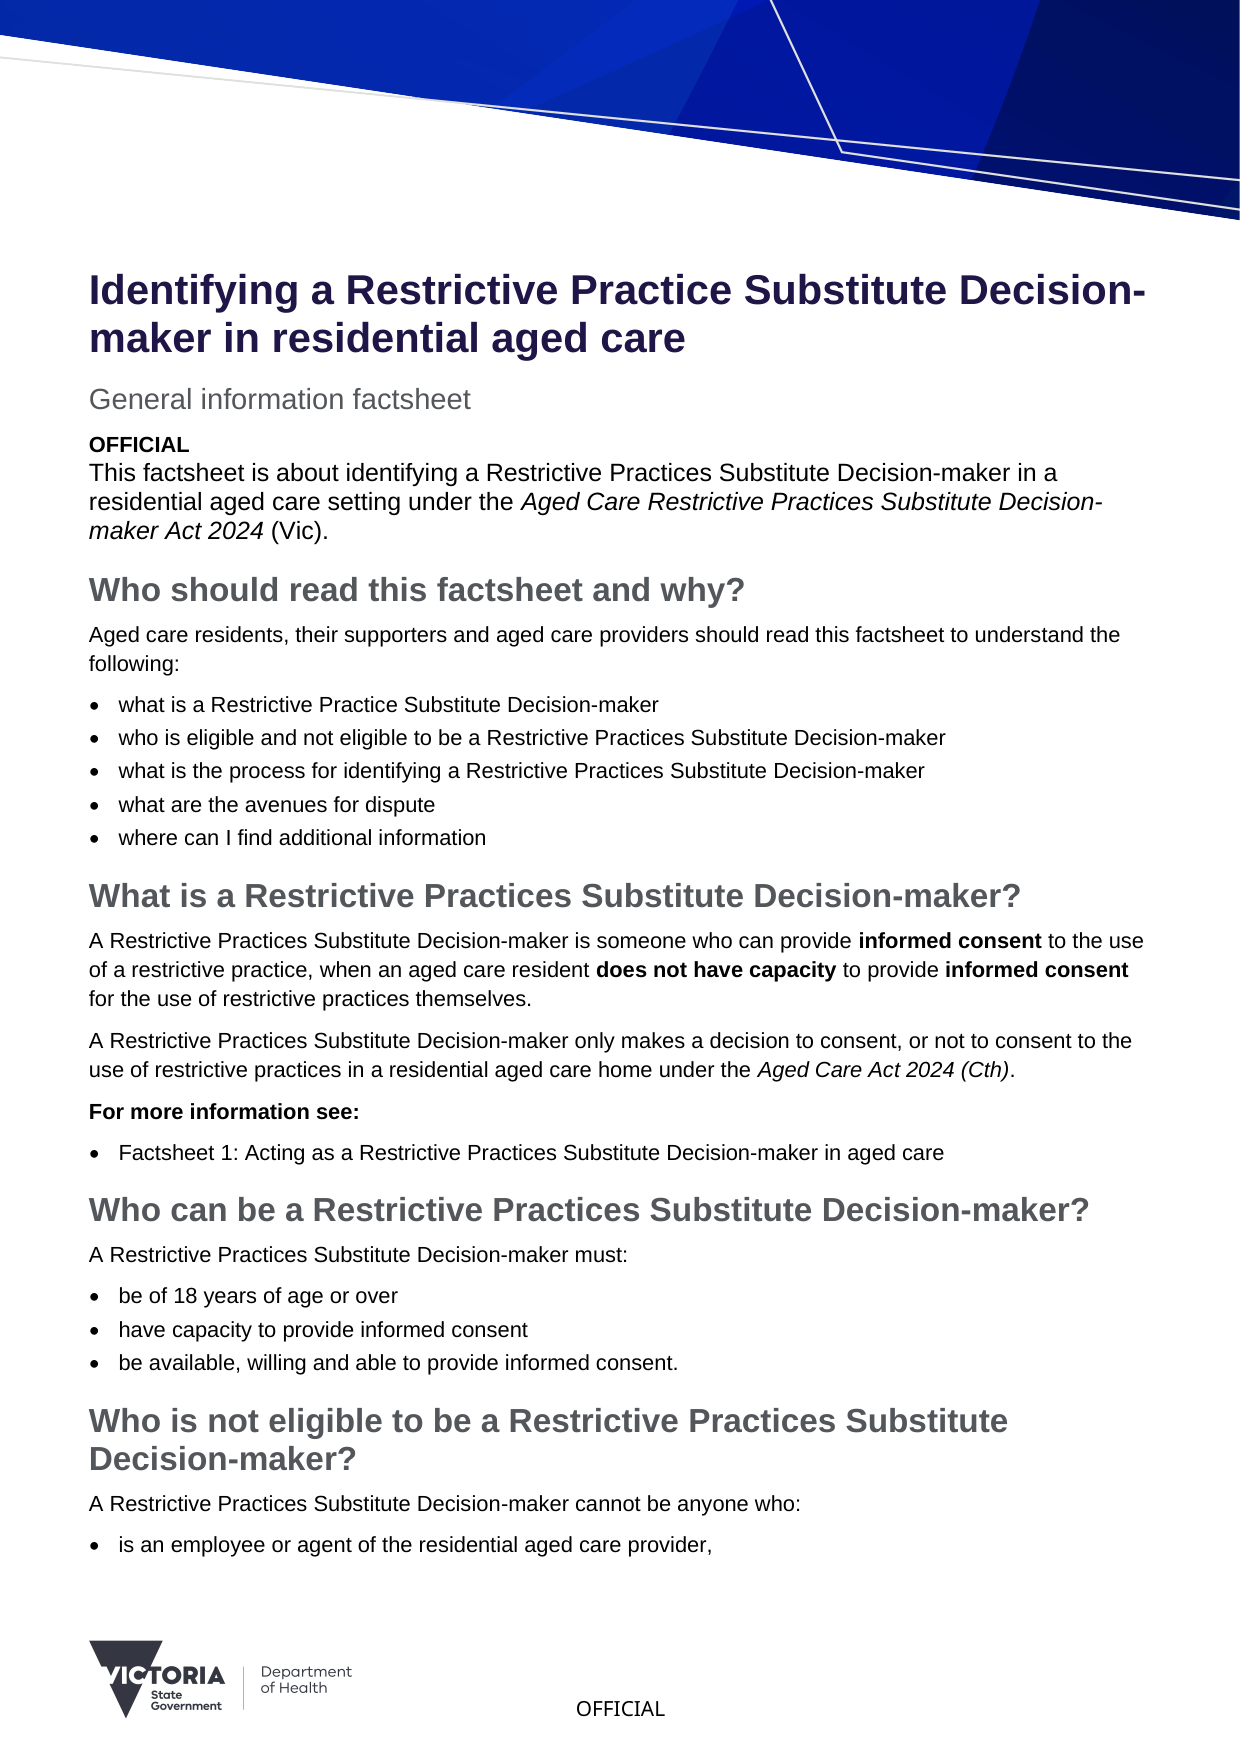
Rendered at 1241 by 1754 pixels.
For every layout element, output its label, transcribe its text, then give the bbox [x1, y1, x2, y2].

text Factsheet 1: Acting as a Restrictive Practices Substitute Decision-maker in aged care [89, 1136, 1152, 1166]
text who is eligible and not eligible to be a Restrictive Practices Substitute Decision-maker [89, 722, 1152, 751]
text A Restrictive Practices Substitute Decision-maker must: [89, 1238, 1152, 1267]
text what is a Restrictive Practice Substitute Decision-maker [89, 688, 1152, 718]
text A Restrictive Practices Substitute Decision-maker only makes a decision to consent, or not to consent to the use of restrictive practices in a residential aged care home under the Aged Care Act 2024 (Cth). [89, 1024, 1152, 1082]
text be of 18 years of age or over [89, 1280, 1152, 1309]
subtitle Who should read this factsheet and why? [89, 570, 1152, 608]
text This factsheet is about identifying a Restrictive Practices Substitute Decision-maker in a residential aged care setting under the Aged Care Restrictive Practices Substitute Decision-maker Act 2024 (Vic). [89, 457, 1152, 545]
subtitle Who is not eligible to be a Restrictive Practices Substitute Decision-maker? [89, 1401, 1152, 1478]
subtitle What is a Restrictive Practices Substitute Decision-maker? [89, 876, 1152, 914]
text what is the process for identifying a Restrictive Practices Substitute Decision-maker [89, 755, 1152, 784]
text For more information see: [89, 1095, 1152, 1124]
text have capacity to provide informed consent [89, 1313, 1152, 1342]
text is an employee or agent of the residential aged care provider, [89, 1529, 1152, 1558]
text where can I find additional information [89, 822, 1152, 851]
table_cell General information factsheet [89, 382, 1177, 457]
text A Restrictive Practices Substitute Decision-maker is someone who can provide informed consent to the use of a restrictive practice, when an aged care resident does not have capacity to provide informed consent for the use of restrictive practices themselves. [89, 924, 1152, 1011]
text Aged care residents, their supporters and aged care providers should read this factsheet to understand the following: [89, 618, 1152, 676]
picture [0, 1595, 1241, 1754]
subtitle Who can be a Restrictive Practices Substitute Decision-maker? [89, 1191, 1152, 1229]
table_header Identifying a Restrictive Practice Substitute Decision-maker in residential aged care [89, 73, 1177, 382]
picture [0, 0, 1240, 224]
text be available, willing and able to provide informed consent. [89, 1347, 1152, 1376]
text what are the avenues for dispute [89, 788, 1152, 818]
text A Restrictive Practices Substitute Decision-maker cannot be anyone who: [89, 1487, 1152, 1516]
